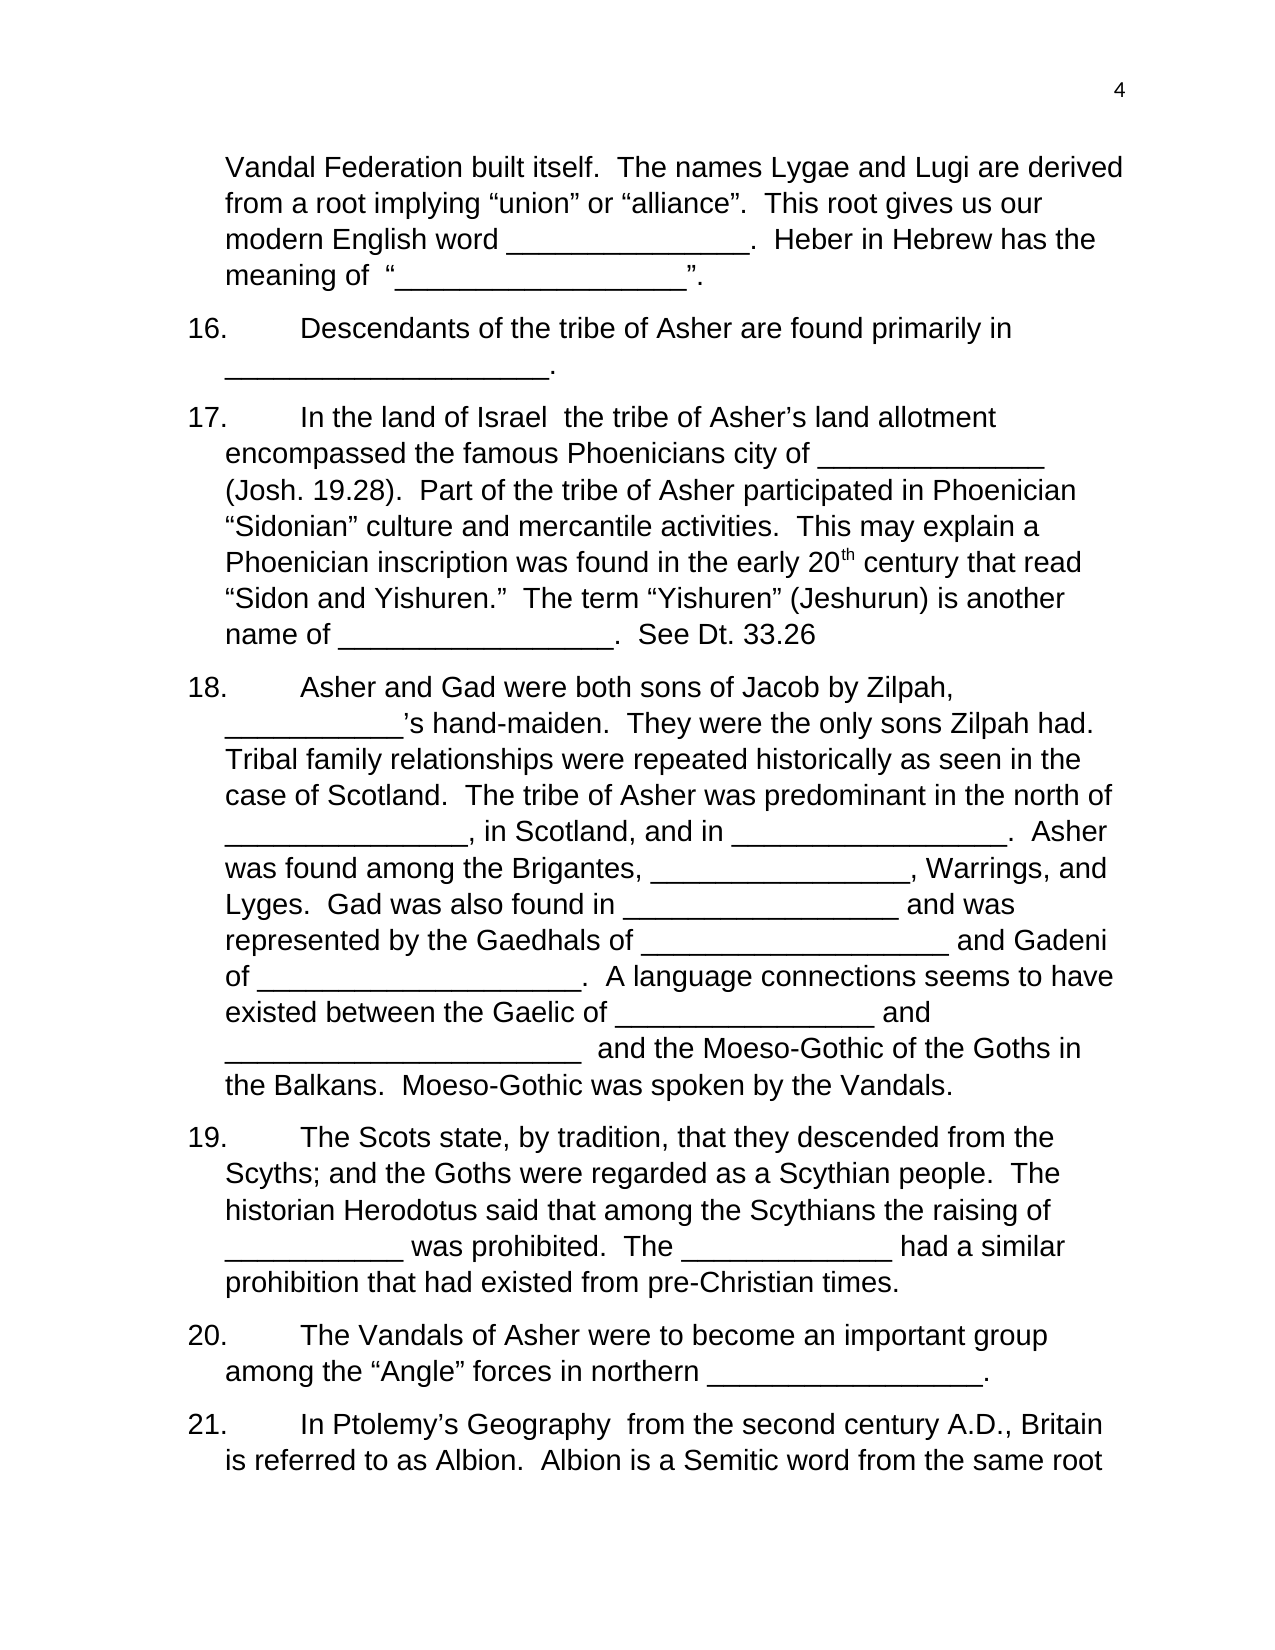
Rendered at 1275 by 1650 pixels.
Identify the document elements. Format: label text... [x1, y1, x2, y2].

list Descendants of the tribe of Asher are found primarily in ____________________. [187, 311, 1125, 381]
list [187, 150, 1125, 292]
list The Vandals of Asher were to become an important group among the “Angle” forces in northern _________________. [187, 1318, 1125, 1387]
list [187, 1407, 1125, 1476]
list The Scots state, by tradition, that they descended from the Scyths; and the Goths were regarded as a Scythian people. The historian Herodotus said that among the Scythians the raising of ___________ was prohibited. The _____________ had a similar prohibition that had existed from pre-Christian times. [187, 1120, 1125, 1298]
list Asher and Gad were both sons of Jacob by Zilpah, ___________’s hand-maiden. They were the only sons Zilpah had. Tribal family relationships were repeated historically as seen in the case of Scotland. The tribe of Asher was predominant in the north of _______________, in Scotland, and in _________________. Asher was found among the Brigantes, ________________, Warrings, and Lyges. Gad was also found in _________________ and was represented by the Gaedhals of ___________________ and Gadeni of ____________________. A language connections seems to have existed between the Gaelic of ________________ and ______________________ and the Moeso-Gothic of the Goths in the Balkans. Moeso-Gothic was spoken by the Vandals. [187, 670, 1125, 1101]
list In the land of Israel the tribe of Asher’s land allotment encompassed the famous Phoenicians city of ______________ (Josh. 19.28). Part of the tribe of Asher participated in Phoenician “Sidonian” culture and mercantile activities. This may explain a Phoenician inscription was found in the early 20th century that read “Sidon and Yishuren.” The term “Yishuren” (Jeshurun) is another name of _________________. See Dt. 33.26 [187, 400, 1125, 651]
